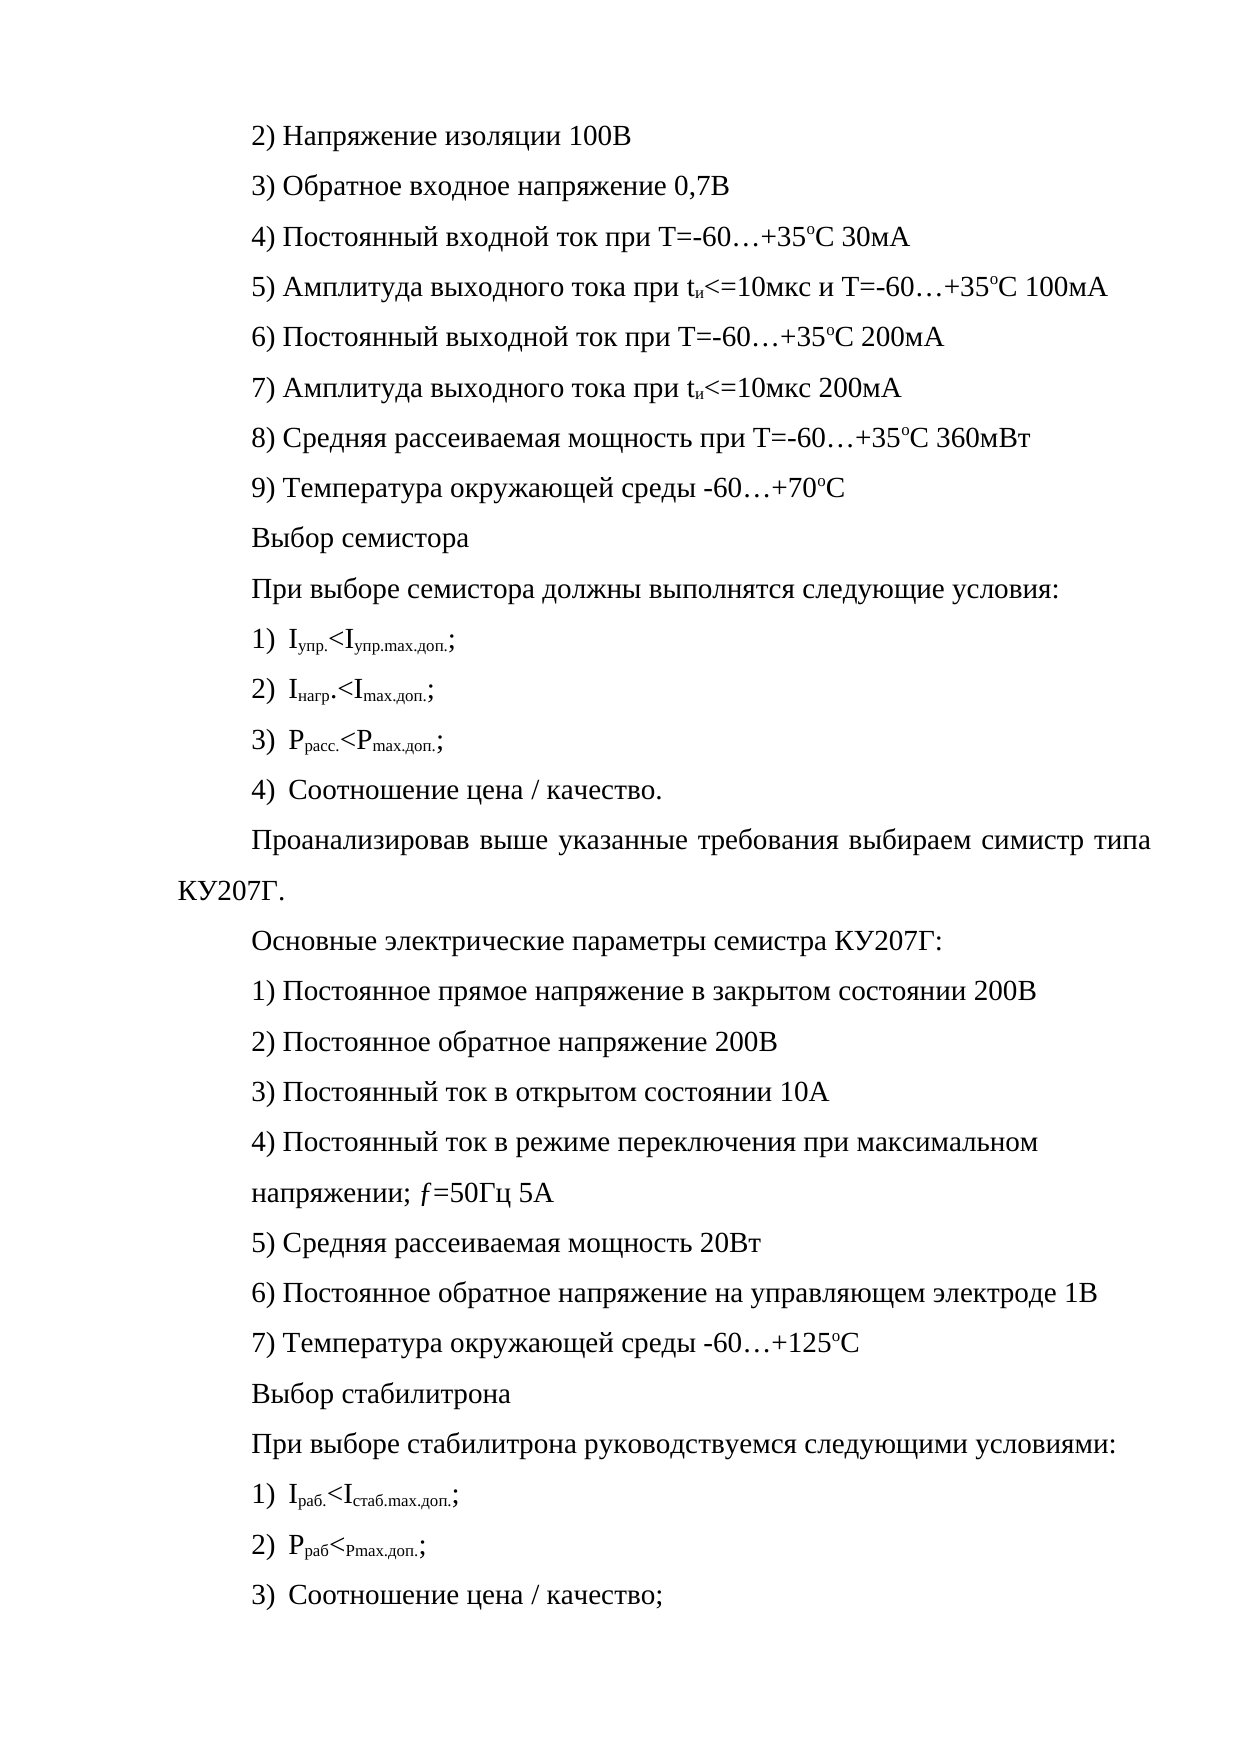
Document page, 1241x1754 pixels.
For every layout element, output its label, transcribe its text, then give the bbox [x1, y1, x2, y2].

text 2) Напряжение изоляции 100В [177, 118, 1152, 152]
text 7) Температура окружающей среды -60…+125оС [177, 1326, 1152, 1359]
text 4) Постоянный входной ток при Т=-60…+35оС 30мА [177, 219, 1152, 252]
text 5) Средняя рассеиваемая мощность 20Вт [177, 1225, 1152, 1258]
text Проанализировав выше указанные требования выбираем симистр типа КУ207Г. [177, 822, 1152, 906]
text Выбор семистора [177, 521, 1152, 554]
text 5) Амплитуда выходного тока при tи<=10мкс и Т=-60…+35оС 100мА [177, 269, 1152, 303]
text 1) Постоянное прямое напряжение в закрытом состоянии 200В [177, 973, 1152, 1007]
text При выборе семистора должны выполнятся следующие условия: [177, 571, 1152, 604]
list Iраб.<Iстаб.max.доп.; [177, 1477, 1152, 1510]
text При выборе стабилитрона руководствуемся следующими условиями: [177, 1426, 1152, 1460]
text 6) Постоянный выходной ток при Т=-60…+35оС 200мА [177, 319, 1152, 353]
text Выбор стабилитрона [177, 1376, 1152, 1409]
text 9) Температура окружающей среды -60…+70оС [177, 470, 1152, 504]
list Соотношение цена / качество; [177, 1577, 1152, 1611]
text 2) Постоянное обратное напряжение 200В [177, 1024, 1152, 1057]
text 4) Постоянный ток в режиме переключения при максимальном [177, 1124, 1152, 1158]
list Iнагр.<Imax.доп.; [177, 672, 1152, 705]
list Iупр.<Iупр.max.доп.; [177, 621, 1152, 655]
list Соотношение цена / качество. [177, 772, 1152, 806]
list Ррасс.<Рmax.доп.; [177, 722, 1152, 755]
text напряжении; ƒ=50Гц 5А [177, 1175, 1152, 1208]
list Рраб<Рmax.доп.; [177, 1527, 1152, 1560]
text 6) Постоянное обратное напряжение на управляющем электроде 1В [177, 1275, 1152, 1309]
text Основные электрические параметры семистра КУ207Г: [177, 923, 1152, 957]
text 7) Амплитуда выходного тока при tи<=10мкс 200мА [177, 370, 1152, 403]
text 8) Средняя рассеиваемая мощность при Т=-60…+35оС 360мВт [177, 420, 1152, 453]
text 3) Обратное входное напряжение 0,7В [177, 168, 1152, 202]
text 3) Постоянный ток в открытом состоянии 10А [177, 1074, 1152, 1108]
